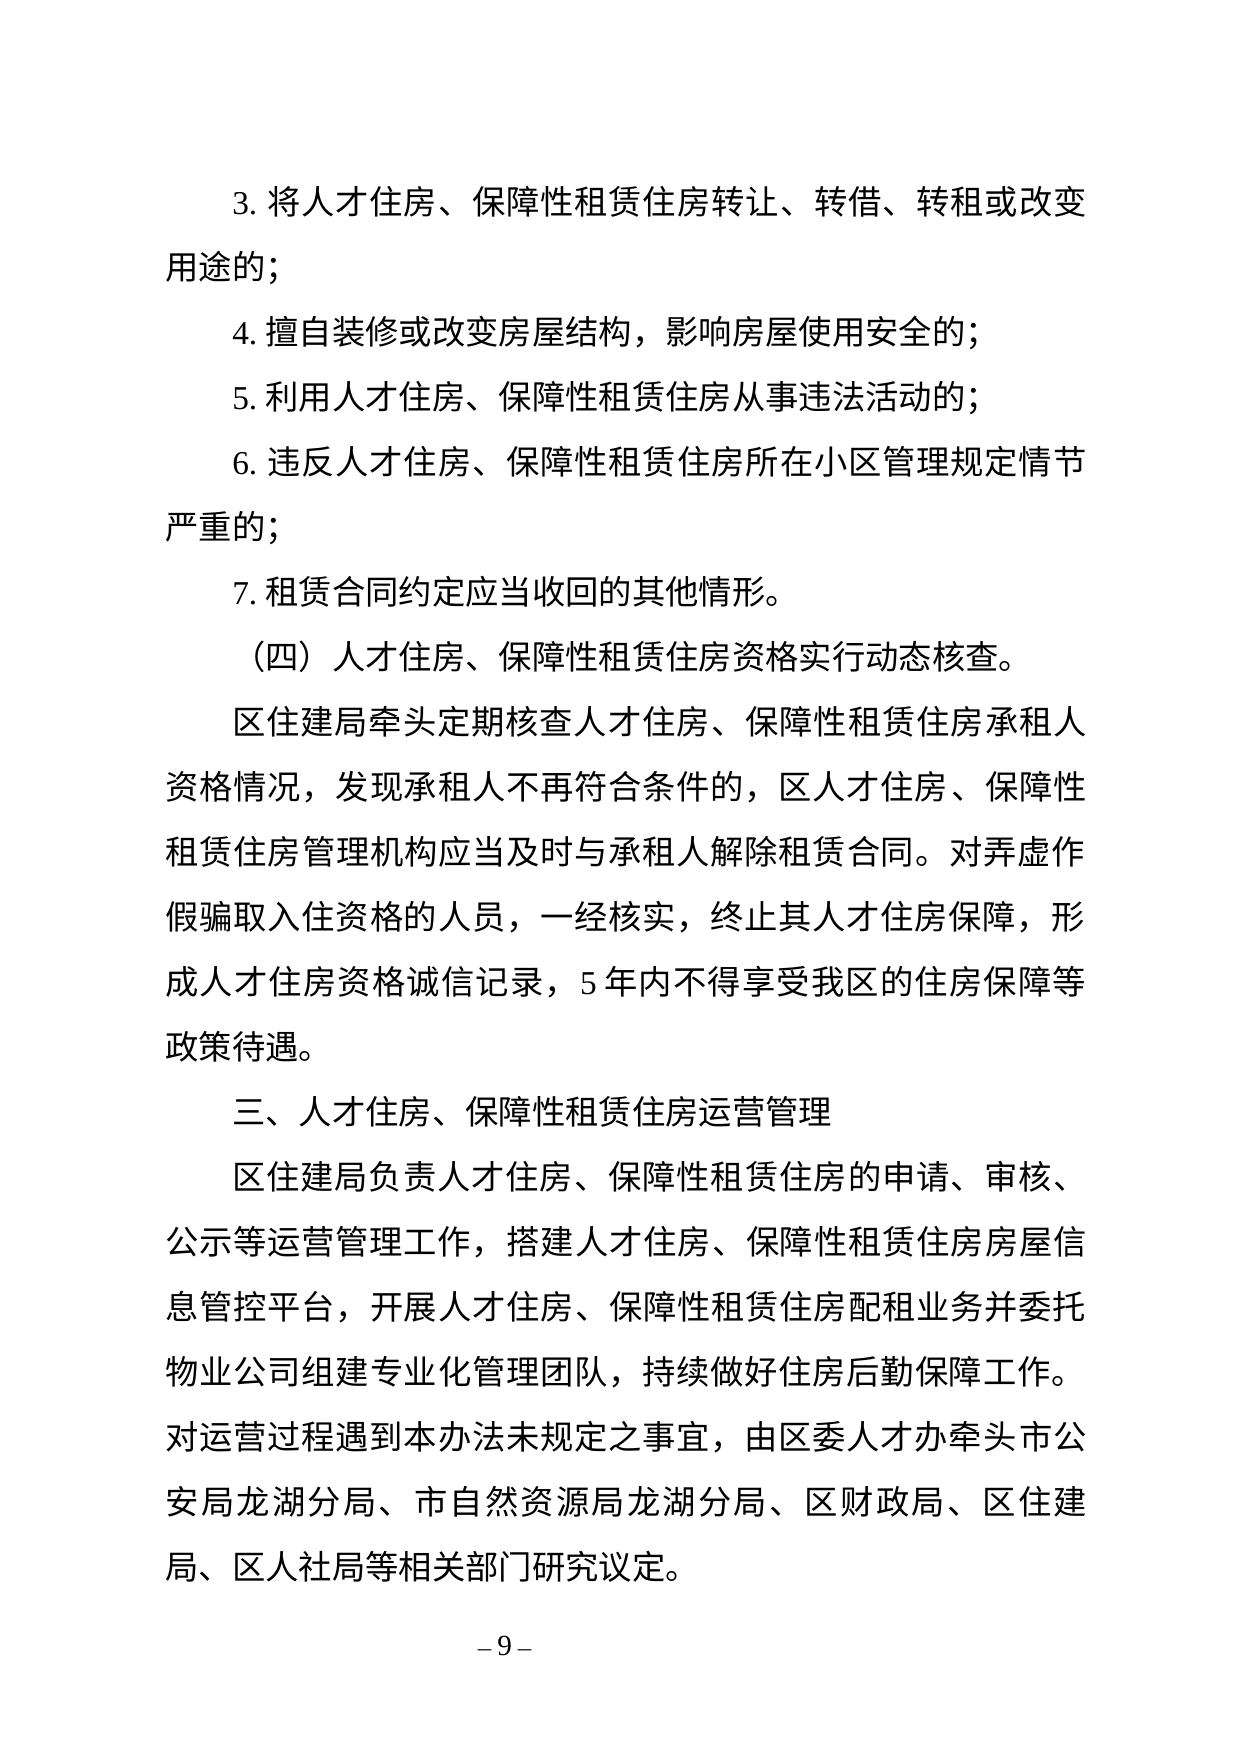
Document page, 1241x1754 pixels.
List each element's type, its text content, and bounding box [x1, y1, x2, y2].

text 区住建局负责人才住房、保障性租赁住房的申请、审核、公示等运营管理工作，搭建人才住房、保障性租赁住房房屋信息管控平台，开展人才住房、保障性租赁住房配租业务并委托物业公司组建专业化管理团队，持续做好住房后勤保障工作。对运营过程遇到本办法未规定之事宜，由区委人才办牵头市公安局龙湖分局、市自然资源局龙湖分局、区财政局、区住建局、区人社局等相关部门研究议定。 [165, 1143, 1087, 1598]
text 区住建局牵头定期核查人才住房、保障性租赁住房承租人资格情况，发现承租人不再符合条件的，区人才住房、保障性租赁住房管理机构应当及时与承租人解除租赁合同。对弄虚作假骗取入住资格的人员，一经核实，终止其人才住房保障，形成人才住房资格诚信记录，5年内不得享受我区的住房保障等政策待遇。 [165, 688, 1087, 1078]
text 3. 将人才住房、保障性租赁住房转让、转借、转租或改变用途的； [165, 168, 1087, 298]
text 三、人才住房、保障性租赁住房运营管理 [165, 1078, 1087, 1143]
text 5. 利用人才住房、保障性租赁住房从事违法活动的； [165, 363, 1087, 428]
text （四）人才住房、保障性租赁住房资格实行动态核查。 [165, 623, 1087, 688]
text 4. 擅自装修或改变房屋结构，影响房屋使用安全的； [165, 298, 1087, 363]
text 7. 租赁合同约定应当收回的其他情形。 [165, 558, 1087, 623]
text 6. 违反人才住房、保障性租赁住房所在小区管理规定情节严重的； [165, 428, 1087, 558]
